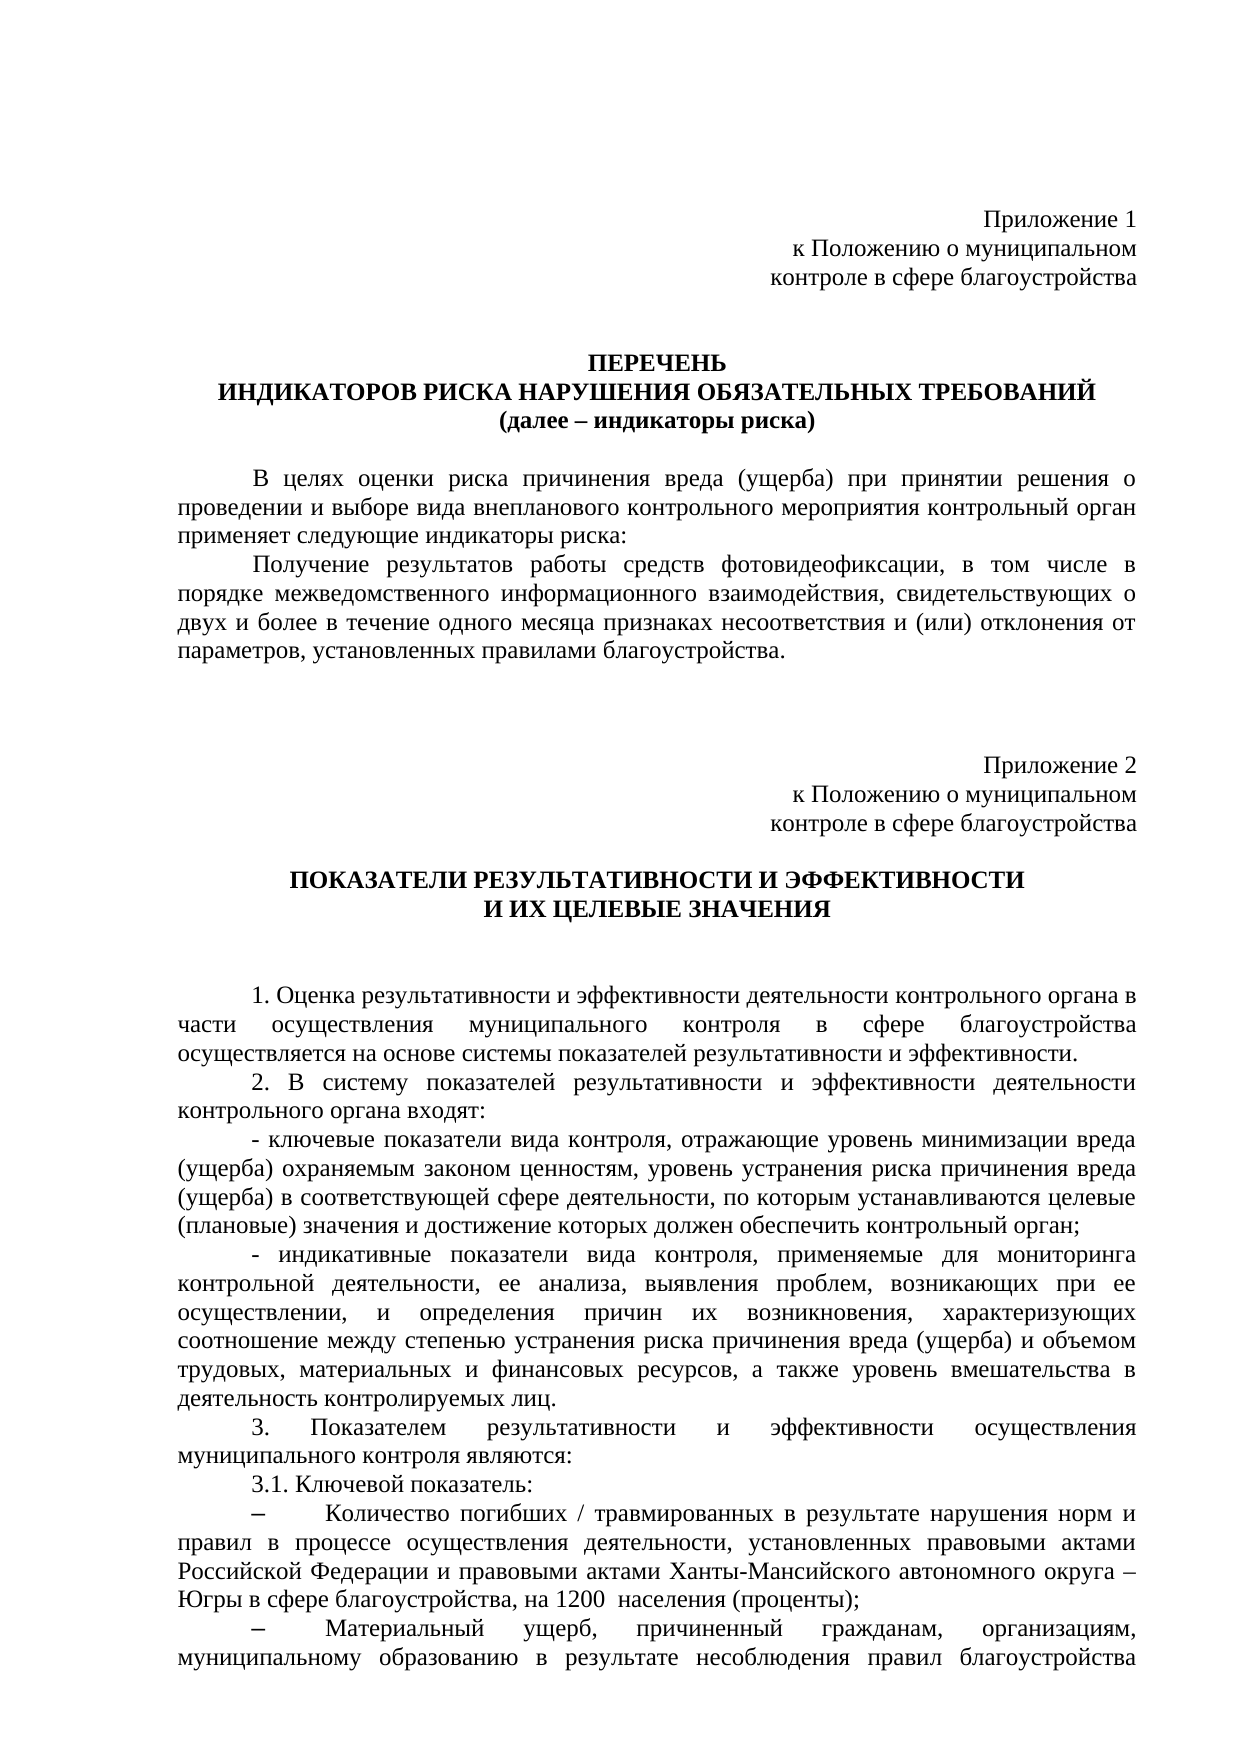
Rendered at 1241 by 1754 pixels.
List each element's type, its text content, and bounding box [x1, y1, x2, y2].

text ПОКАЗАТЕЛИ РЕЗУЛЬТАТИВНОСТИ И ЭФФЕКТИВНОСТИ [177, 866, 1137, 894]
text - индикативные показатели вида контроля, применяемые для мониторинга контрольной деятельности, ее анализа, выявления проблем, возникающих при ее осуществлении, и определения причин их возникновения, характеризующих соотношение между степенью устранения риска причинения вреда (ущерба) и объемом трудовых, материальных и финансовых ресурсов, а также уровень вмешательства в деятельность контролируемых лиц. [177, 1239, 1137, 1412]
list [177, 1613, 1137, 1671]
text контроле в сфере благоустройства [177, 808, 1137, 837]
text - ключевые показатели вида контроля, отражающие уровень минимизации вреда (ущерба) охраняемым законом ценностям, уровень устранения риска причинения вреда (ущерба) в соответствующей сфере деятельности, по которым устанавливаются целевые (плановые) значения и достижение которых должен обеспечить контрольный орган; [177, 1124, 1137, 1239]
text И ИХ ЦЕЛЕВЫЕ ЗНАЧЕНИЯ [177, 894, 1137, 923]
text 3.1. Ключевой показатель: [177, 1469, 1137, 1498]
text Приложение 1 [177, 204, 1137, 233]
text ИНДИКАТОРОВ РИСКА НАРУШЕНИЯ ОБЯЗАТЕЛЬНЫХ ТРЕБОВАНИЙ [177, 377, 1137, 406]
text 1. Оценка результативности и эффективности деятельности контрольного органа в части осуществления муниципального контроля в сфере благоустройства осуществляется на основе системы показателей результативности и эффективности. [177, 981, 1137, 1067]
text к Положению о муниципальном [177, 233, 1137, 262]
text контроле в сфере благоустройства [177, 262, 1137, 291]
text ПЕРЕЧЕНЬ [177, 348, 1137, 377]
text Приложение 2 [177, 751, 1137, 779]
text к Положению о муниципальном [177, 779, 1137, 808]
text 2. В систему показателей результативности и эффективности деятельности контрольного органа входят: [177, 1067, 1137, 1124]
text (далее – индикаторы риска) [177, 406, 1137, 434]
text В целях оценки риска причинения вреда (ущерба) при принятии решения о проведении и выборе вида внепланового контрольного мероприятия контрольный орган применяет следующие индикаторы риска: [177, 463, 1137, 549]
list Количество погибших / травмированных в результате нарушения норм и правил в процессе осуществления деятельности, установленных правовыми актами Российской Федерации и правовыми актами Ханты-Мансийского автономного округа – Югры в сфере благоустройства, на 1200 населения (проценты); [177, 1498, 1137, 1613]
text 3. Показателем результативности и эффективности осуществления муниципального контроля являются: [177, 1412, 1137, 1469]
text Получение результатов работы средств фотовидеофиксации, в том числе в порядке межведомственного информационного взаимодействия, свидетельствующих о двух и более в течение одного месяца признаках несоответствия и (или) отклонения от параметров, установленных правилами благоустройства. [177, 549, 1137, 664]
